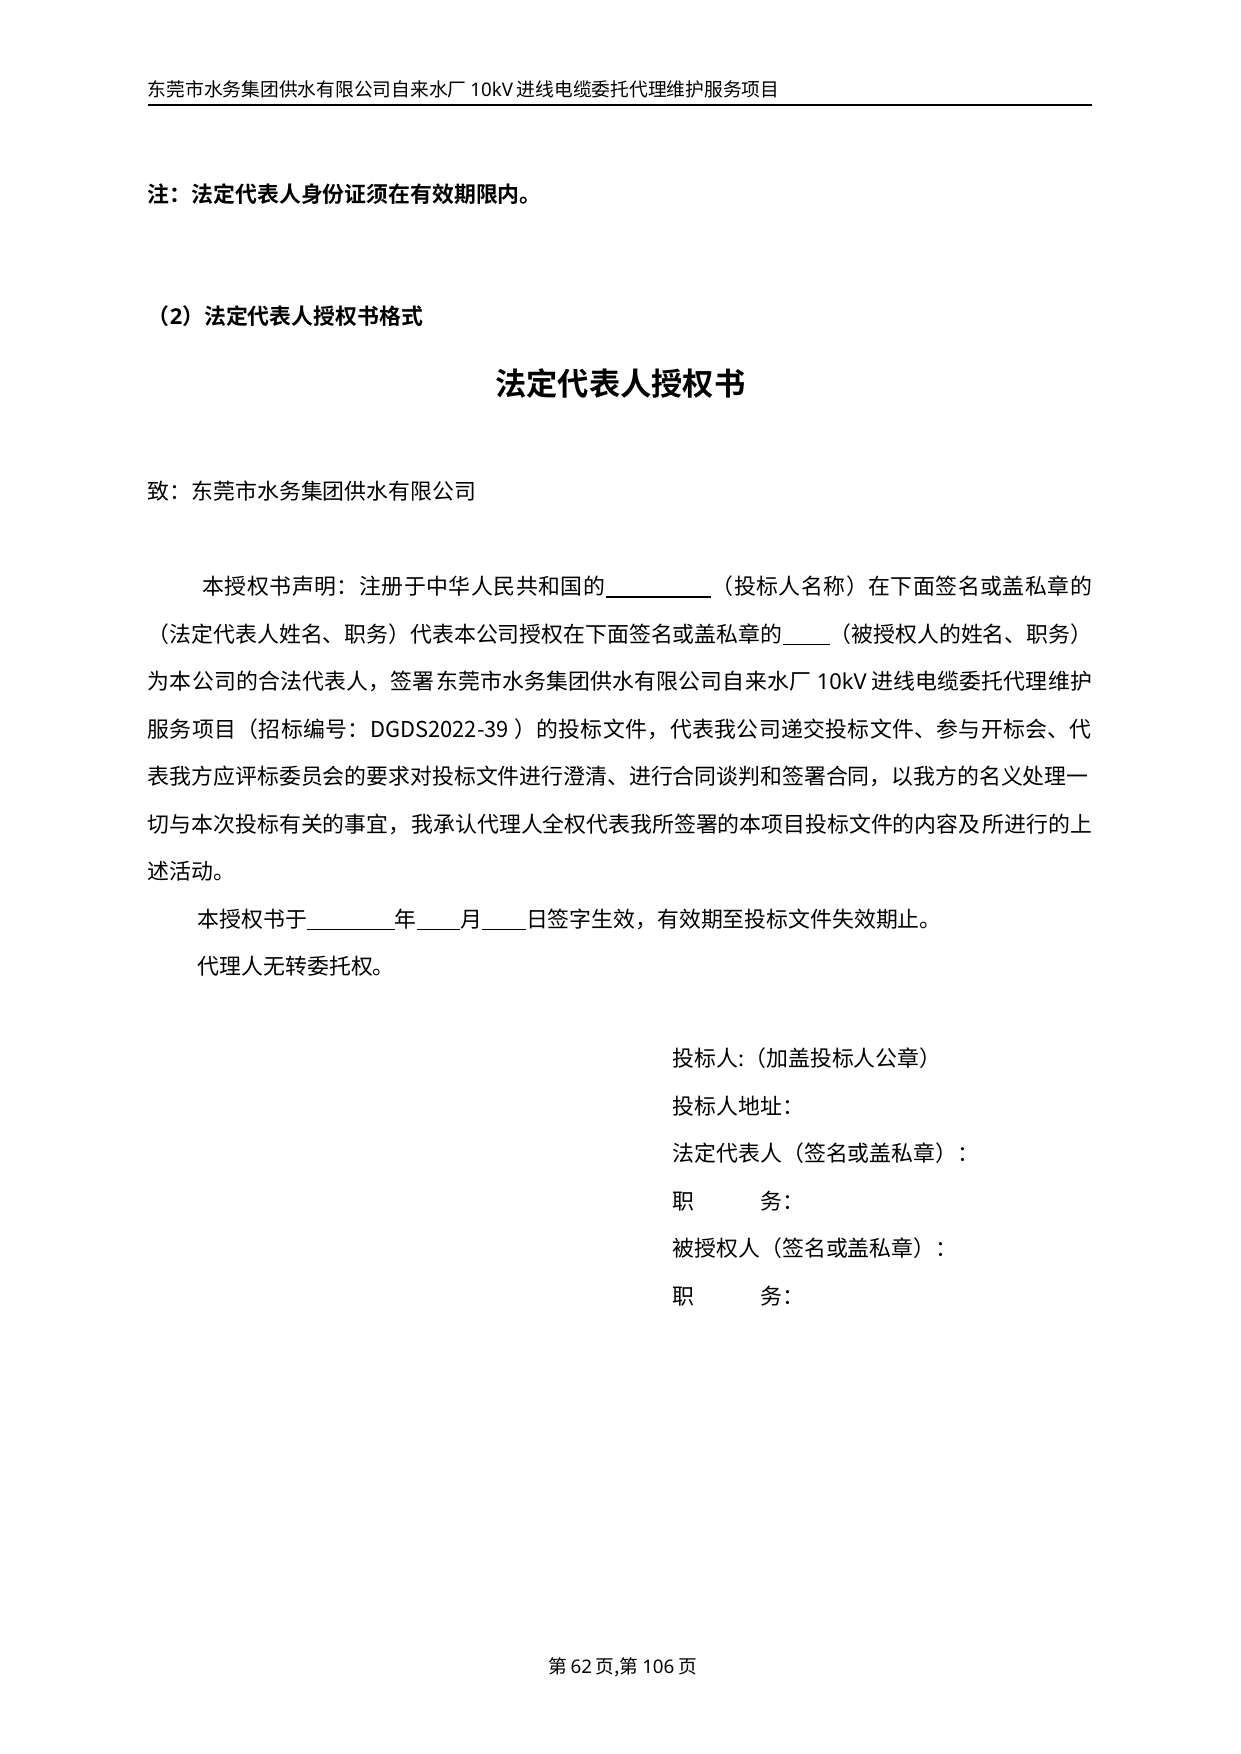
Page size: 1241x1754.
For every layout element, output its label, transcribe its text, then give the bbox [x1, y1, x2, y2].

text 被授权人（签名或盖私章）： [673, 1231, 1092, 1263]
text 本授权书于 年 月 日签字生效，有效期至投标文件失效期止。 [148, 902, 1092, 933]
text 法定代表人（签名或盖私章）： [673, 1136, 1092, 1168]
text 注：法定代表人身份证须在有效期限内。 [148, 177, 1092, 209]
text 代理人无转委托权。 [148, 949, 1092, 981]
text 职 务： [673, 1279, 1092, 1311]
text 本授权书声明：注册于中华人民共和国的 （投标人名称）在下面签名或盖私章的 （法定代表人姓名、职务）代表本公司授权在下面签名或盖私章的 （被授权人的姓名、职务）为本公司的合法代表人，签署东莞市水务集团供水有限公司自来水厂10kV进线电缆委托代理维护服务项目（招标编号：DGDS2022-39 ）的投标文件，代表我公司递交投标文件、参与开标会、代表我方应评标委员会的要求对投标文件进行澄清、进行合同谈判和签署合同，以我方的名义处理一切与本次投标有关的事宜，我承认代理人全权代表我所签署的本项目投标文件的内容及所进行的上述活动。 [148, 569, 1092, 886]
text 投标人:（加盖投标人公章） [673, 1041, 1092, 1073]
text 致：东莞市水务集团供水有限公司 [148, 474, 1092, 506]
text 投标人地址： [673, 1089, 1092, 1121]
text 职 务： [673, 1184, 1092, 1216]
text （2）法定代表人授权书格式 [148, 299, 1092, 330]
text 法定代表人授权书 [148, 359, 1092, 404]
